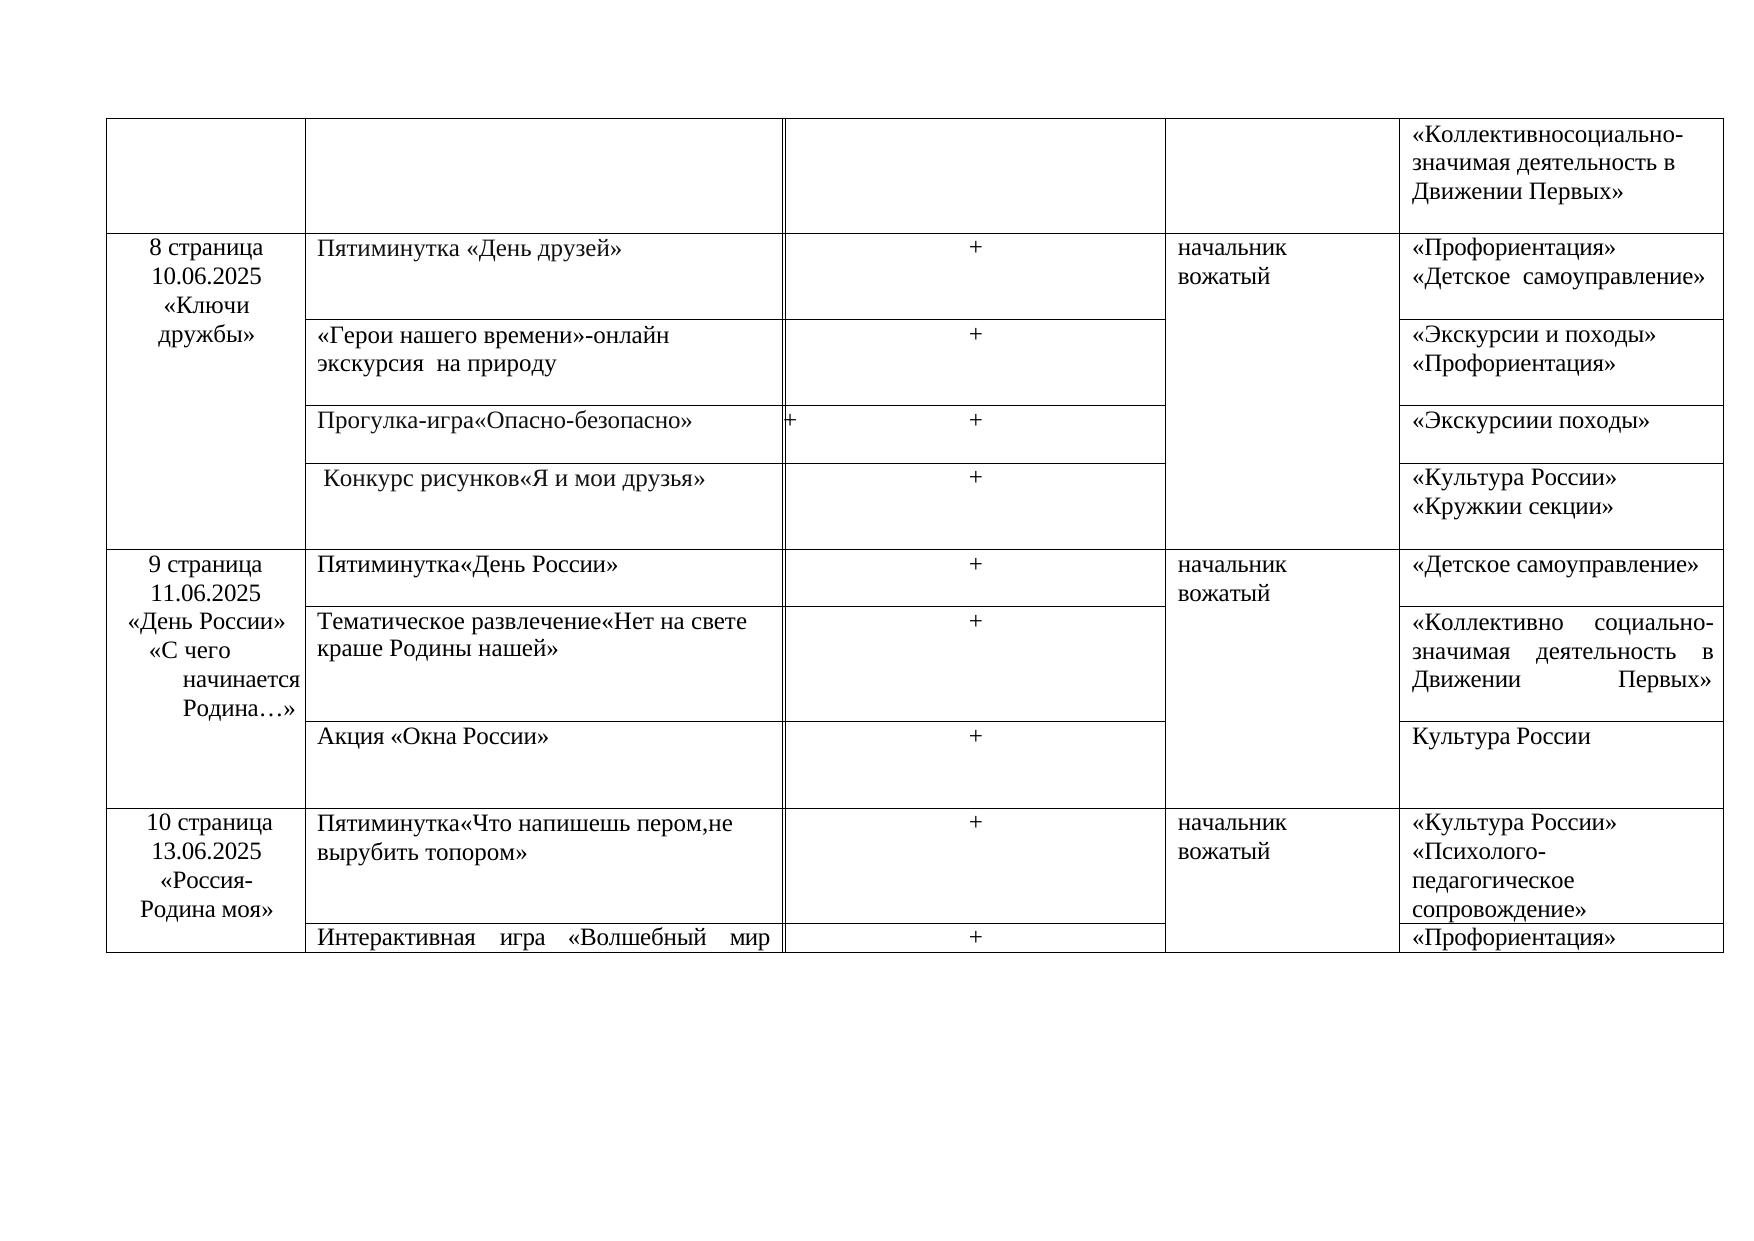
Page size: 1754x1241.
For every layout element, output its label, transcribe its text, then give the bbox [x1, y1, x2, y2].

table_cell «Герои нашего времени»-онлайн экскурсия на природу [306, 320, 782, 405]
table_cell «Коллективно социально- значимая деятельность в Движении Первых» [1400, 607, 1723, 721]
table_cell Интерактивная игра «Волшебный мир [306, 924, 782, 952]
table_cell Пятиминутка«День России» [306, 550, 782, 606]
table_cell «Профориентация» «Детское самоуправление» [1400, 234, 1723, 319]
table_cell + [786, 406, 1165, 462]
table_cell + [786, 320, 1165, 405]
table_cell «Экскурсии и походы» «Профориентация» [1400, 320, 1723, 405]
table_cell «Профориентация» [1400, 924, 1723, 952]
table_cell Пятиминутка «День друзей» [306, 234, 782, 319]
table_cell «Культура России» «Кружкии секции» [1400, 464, 1723, 549]
table_cell + [786, 550, 1165, 606]
table_cell «Культура России» «Психолого- педагогическое сопровождение» [1400, 809, 1723, 923]
table_cell начальник вожатый [1166, 234, 1399, 549]
table_cell начальник вожатый [1166, 809, 1399, 952]
table_cell «Детское самоуправление» [1400, 550, 1723, 606]
table_header [1166, 119, 1399, 232]
table_cell начальник вожатый [1166, 550, 1399, 807]
table_cell Тематическое развлечение«Нет на свете краше Родины нашей» [306, 607, 782, 721]
table_header [786, 119, 1165, 232]
table_cell + [786, 607, 1165, 721]
table_cell + [786, 464, 1165, 549]
table_cell «Экскурсиии походы» [1400, 406, 1723, 462]
table_cell 8 страница 10.06.2025 «Ключи дружбы» [107, 234, 305, 549]
table_cell Акция «Окна России» [306, 722, 782, 807]
table_cell + [786, 234, 1165, 319]
table_cell + [786, 809, 1165, 923]
table_header [107, 119, 305, 232]
table_cell 9 страница 11.06.2025 «День России» «С чего начинается Родина…» [107, 550, 305, 807]
table_cell + [786, 722, 1165, 807]
table_header [306, 119, 782, 232]
table_cell Культура России [1400, 722, 1723, 807]
table_cell Пятиминутка«Что напишешь пером,не вырубить топором» [306, 809, 782, 923]
table_cell Конкурс рисунков«Я и мои друзья» [306, 464, 782, 549]
table_cell + [786, 924, 1165, 952]
table_cell 10 страница 13.06.2025 «Россия-Родина моя» [107, 809, 305, 952]
table_cell Прогулка-игра«Опасно-безопасно» [306, 406, 782, 462]
table_header «Коллективносоциально- значимая деятельность в Движении Первых» [1400, 119, 1723, 232]
